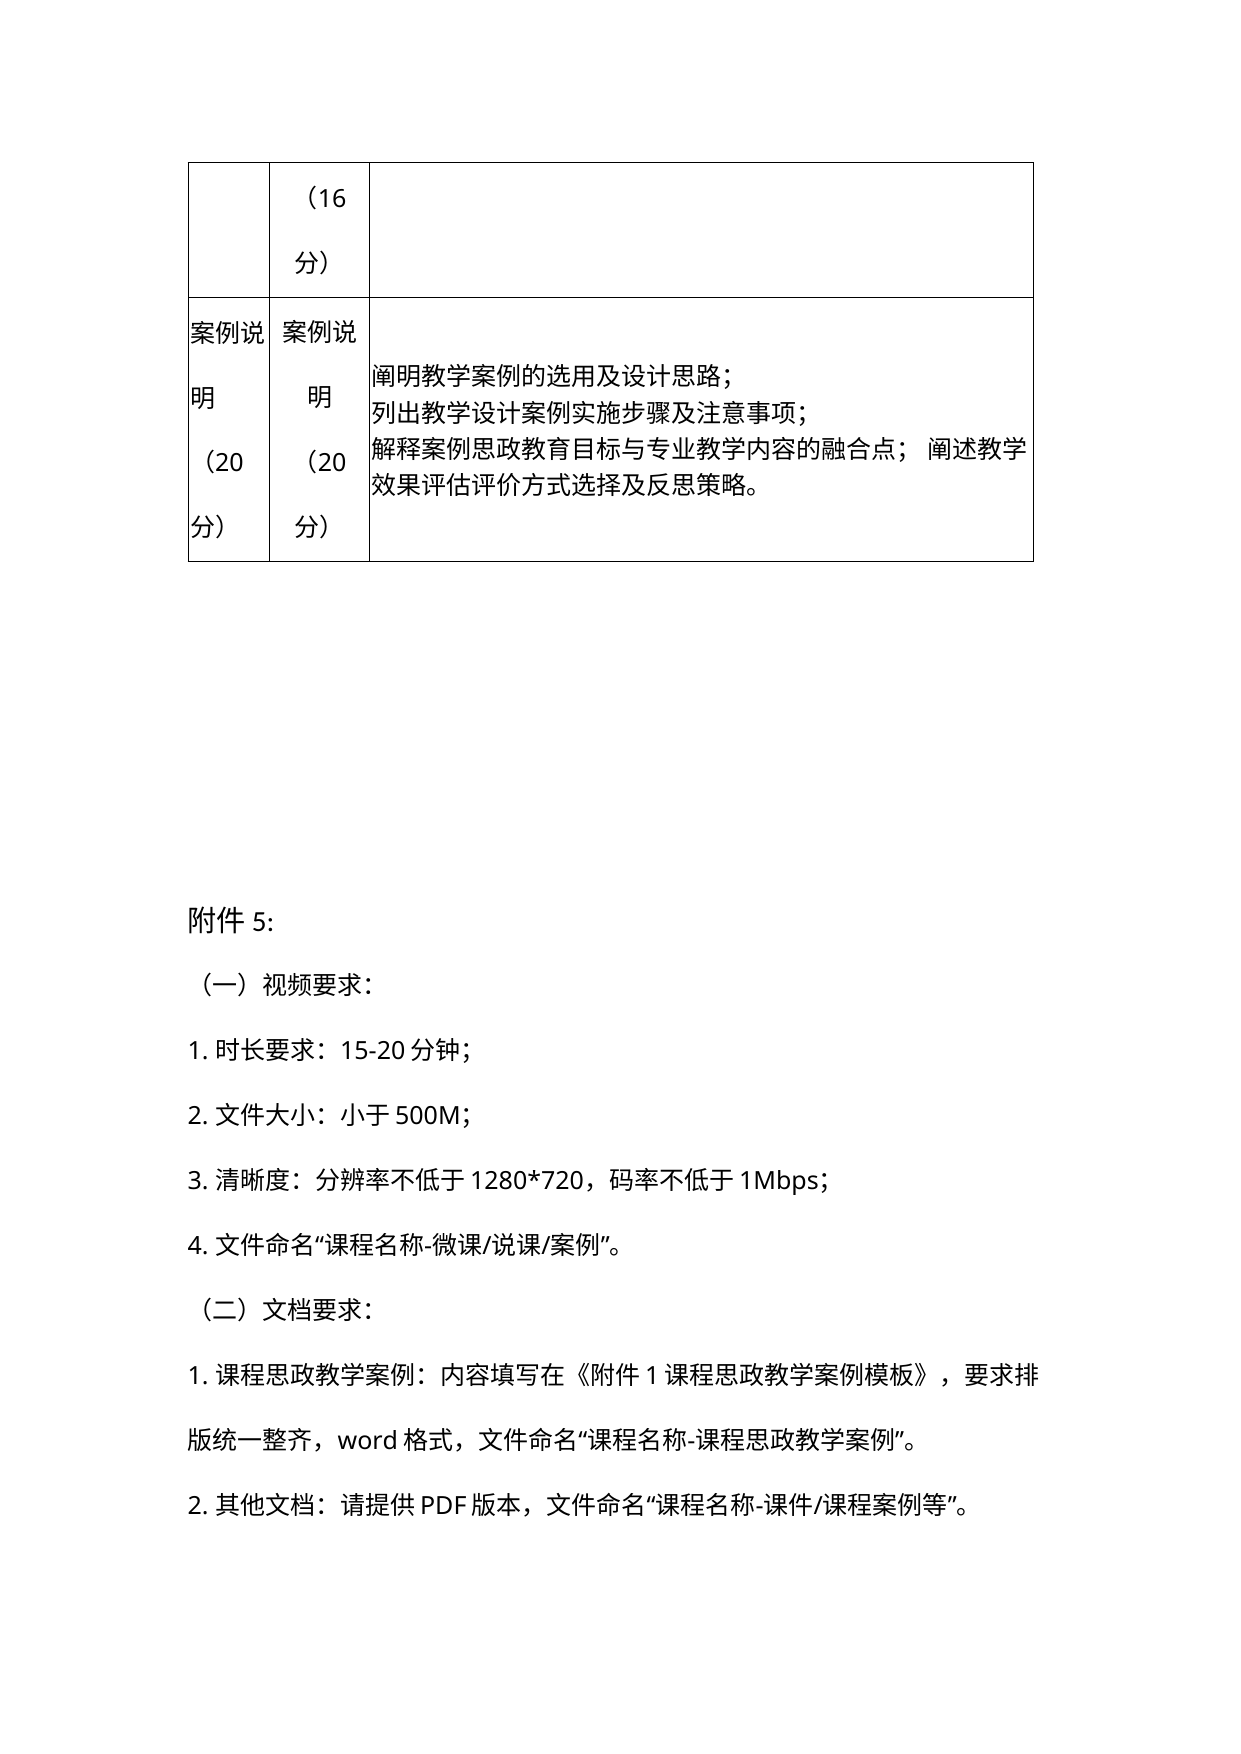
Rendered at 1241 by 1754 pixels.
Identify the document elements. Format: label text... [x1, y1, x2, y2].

table_cell 案例说明 （20分） [270, 298, 369, 561]
text 2. 文件大小：小于500M； [187, 1082, 1053, 1147]
table_cell 阐明教学案例的选用及设计思路； 列出教学设计案例实施步骤及注意事项； 解释案例思政教育目标与专业教学内容的融合点； 阐述教学效果评估评价方式选择及反思策略。 [370, 298, 1033, 561]
text （二）文档要求： [187, 1277, 1053, 1342]
text 2. 其他文档：请提供PDF版本，文件命名“课程名称-课件/课程案例等”。 [187, 1472, 1053, 1537]
text 4. 文件命名“课程名称-微课/说课/案例”。 [187, 1212, 1053, 1277]
table_cell 案例说明 （20分） [189, 298, 269, 561]
text 3. 清晰度：分辨率不低于1280*720，码率不低于1Mbps； [187, 1147, 1053, 1212]
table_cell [370, 163, 1033, 297]
text 1. 时长要求：15-20分钟； [187, 1017, 1053, 1082]
table_cell 考核评价设计 （16分） [270, 163, 369, 297]
text 附件5: [187, 887, 1053, 952]
text （一）视频要求： [187, 952, 1053, 1017]
text 1. 课程思政教学案例：内容填写在《附件1课程思政教学案例模板》，要求排版统一整齐，word格式，文件命名“课程名称-课程思政教学案例”。 [187, 1342, 1053, 1472]
